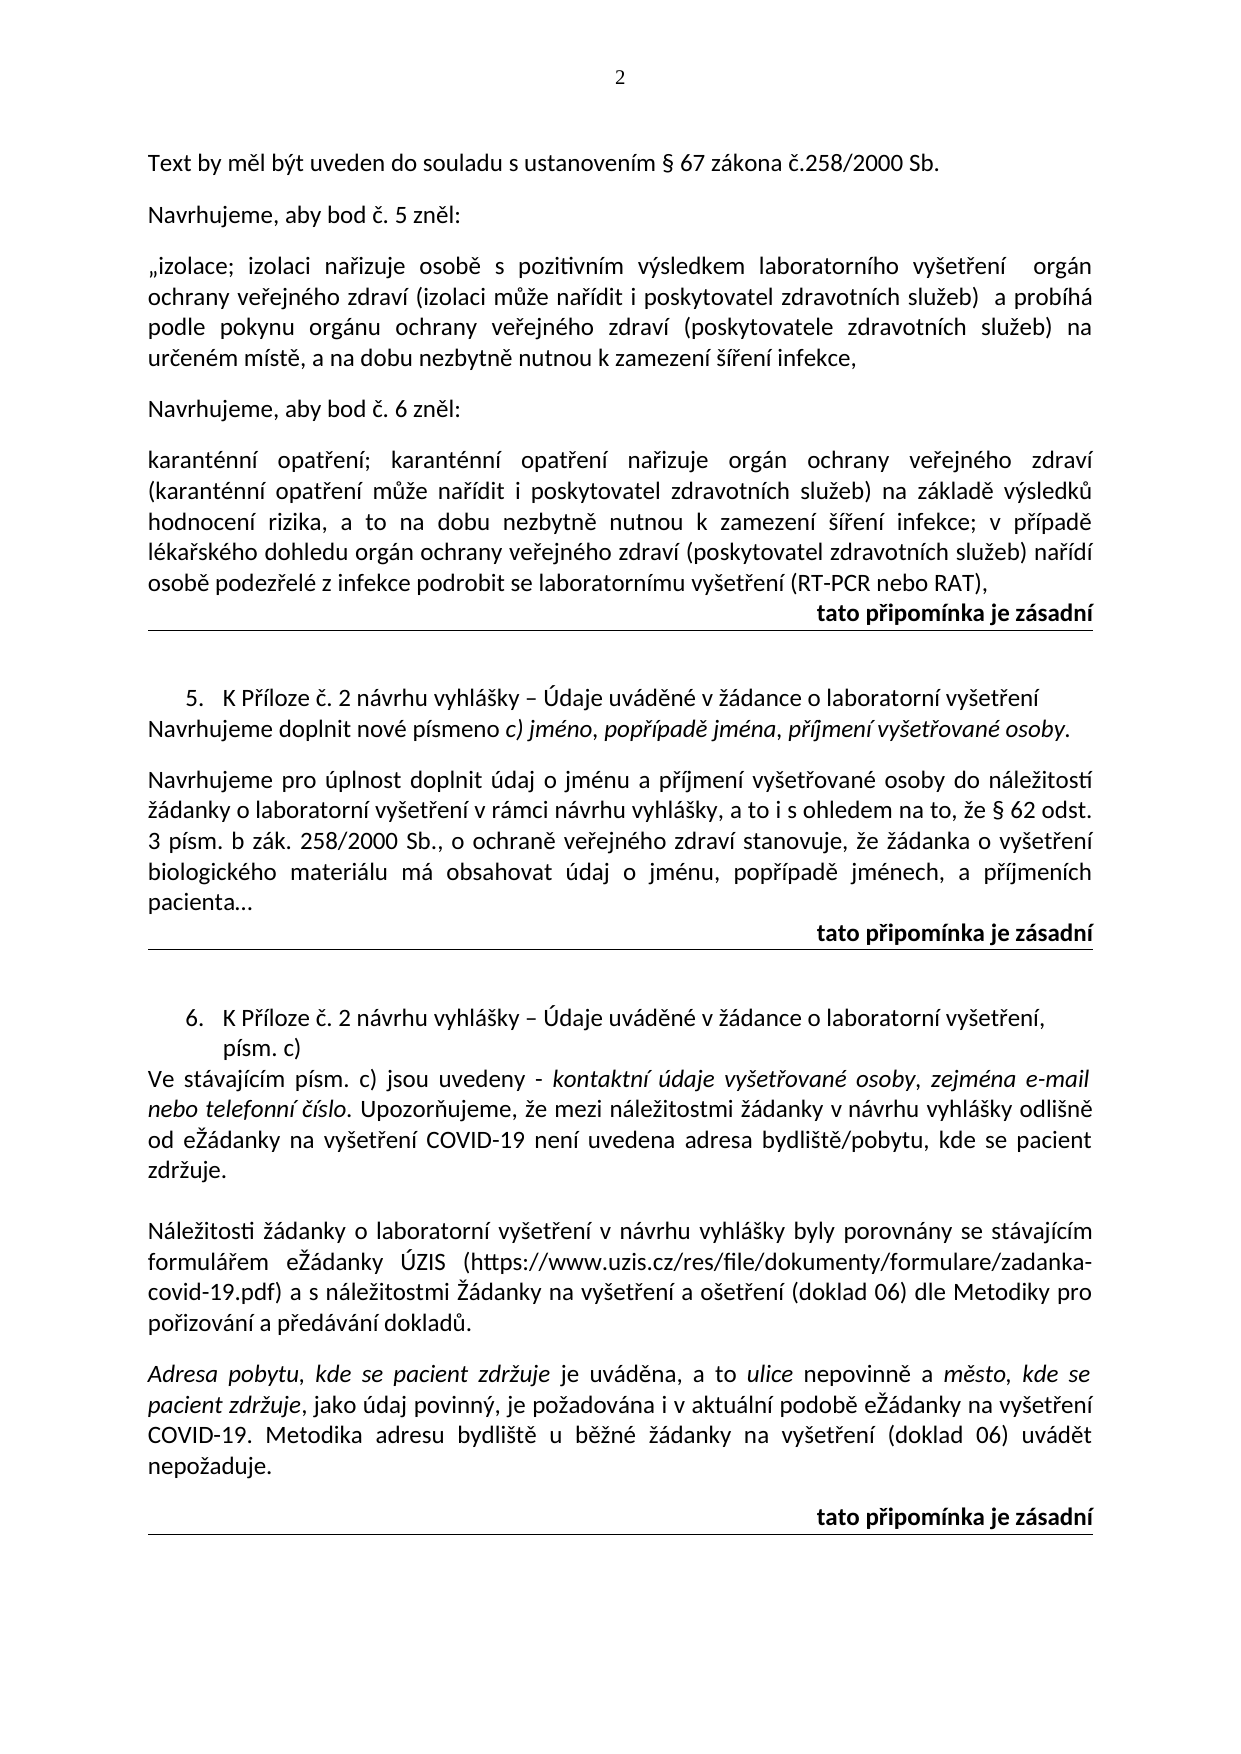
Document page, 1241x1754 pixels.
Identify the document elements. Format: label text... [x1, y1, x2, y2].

list K Příloze č. 2 návrhu vyhlášky – Údaje uváděné v žádance o laboratorní vyšetření [185, 682, 1093, 713]
text karanténní opatření; karanténní opatření nařizuje orgán ochrany veřejného zdraví (karanténní opatření může nařídit i poskytovatel zdravotních služeb) na základě výsledků hodnocení rizika, a to na dobu nezbytně nutnou k zamezení šíření infekce; v případě lékařského dohledu orgán ochrany veřejného zdraví (poskytovatel zdravotních služeb) nařídí osobě podezřelé z infekce podrobit se laboratornímu vyšetření (RT-PCR nebo RAT), [148, 444, 1093, 597]
text Navrhujeme, aby bod č. 6 zněl: [148, 393, 1093, 424]
text Navrhujeme doplnit nové písmeno c) jméno, popřípadě jména, příjmení vyšetřované osoby. [148, 713, 1093, 743]
text Ve stávajícím písm. c) jsou uvedeny - kontaktní údaje vyšetřované osoby, zejména e-mail nebo telefonní číslo. Upozorňujeme, že mezi náležitostmi žádanky v návrhu vyhlášky odlišně od eŽádanky na vyšetření COVID-19 není uvedena adresa bydliště/pobytu, kde se pacient zdržuje. [148, 1063, 1093, 1185]
text Navrhujeme, aby bod č. 5 zněl: [148, 199, 1093, 229]
text tato připomínka je zásadní [148, 597, 1093, 630]
text Navrhujeme pro úplnost doplnit údaj o jménu a příjmení vyšetřované osoby do náležitostí žádanky o laboratorní vyšetření v rámci návrhu vyhlášky, a to i s ohledem na to, že § 62 odst. 3 písm. b zák. 258/2000 Sb., o ochraně veřejného zdraví stanovuje, že žádanka o vyšetření biologického materiálu má obsahovat údaj o jménu, popřípadě jménech, a příjmeních pacienta… [148, 764, 1093, 917]
text Text by měl být uveden do souladu s ustanovením § 67 zákona č.258/2000 Sb. [148, 148, 1093, 178]
text Adresa pobytu, kde se pacient zdržuje je uváděna, a to ulice nepovinně a město, kde se pacient zdržuje, jako údaj povinný, je požadována i v aktuální podobě eŽádanky na vyšetření COVID-19. Metodika adresu bydliště u běžné žádanky na vyšetření (doklad 06) uvádět nepožaduje. [148, 1358, 1093, 1480]
text Náležitosti žádanky o laboratorní vyšetření v návrhu vyhlášky byly porovnány se stávajícím formulářem eŽádanky ÚZIS (https://www.uzis.cz/res/file/dokumenty/formulare/zadanka-covid-19.pdf) a s náležitostmi Žádanky na vyšetření a ošetření (doklad 06) dle Metodiky pro pořizování a předávání dokladů. [148, 1215, 1093, 1337]
text tato připomínka je zásadní [148, 917, 1093, 949]
text „izolace; izolaci nařizuje osobě s pozitivním výsledkem laboratorního vyšetření orgán ochrany veřejného zdraví (izolaci může nařídit i poskytovatel zdravotních služeb) a probíhá podle pokynu orgánu ochrany veřejného zdraví (poskytovatele zdravotních služeb) na určeném místě, a na dobu nezbytně nutnou k zamezení šíření infekce, [148, 250, 1093, 372]
list K Příloze č. 2 návrhu vyhlášky – Údaje uváděné v žádance o laboratorní vyšetření, písm. c) [185, 1002, 1093, 1063]
text tato připomínka je zásadní [148, 1501, 1093, 1534]
